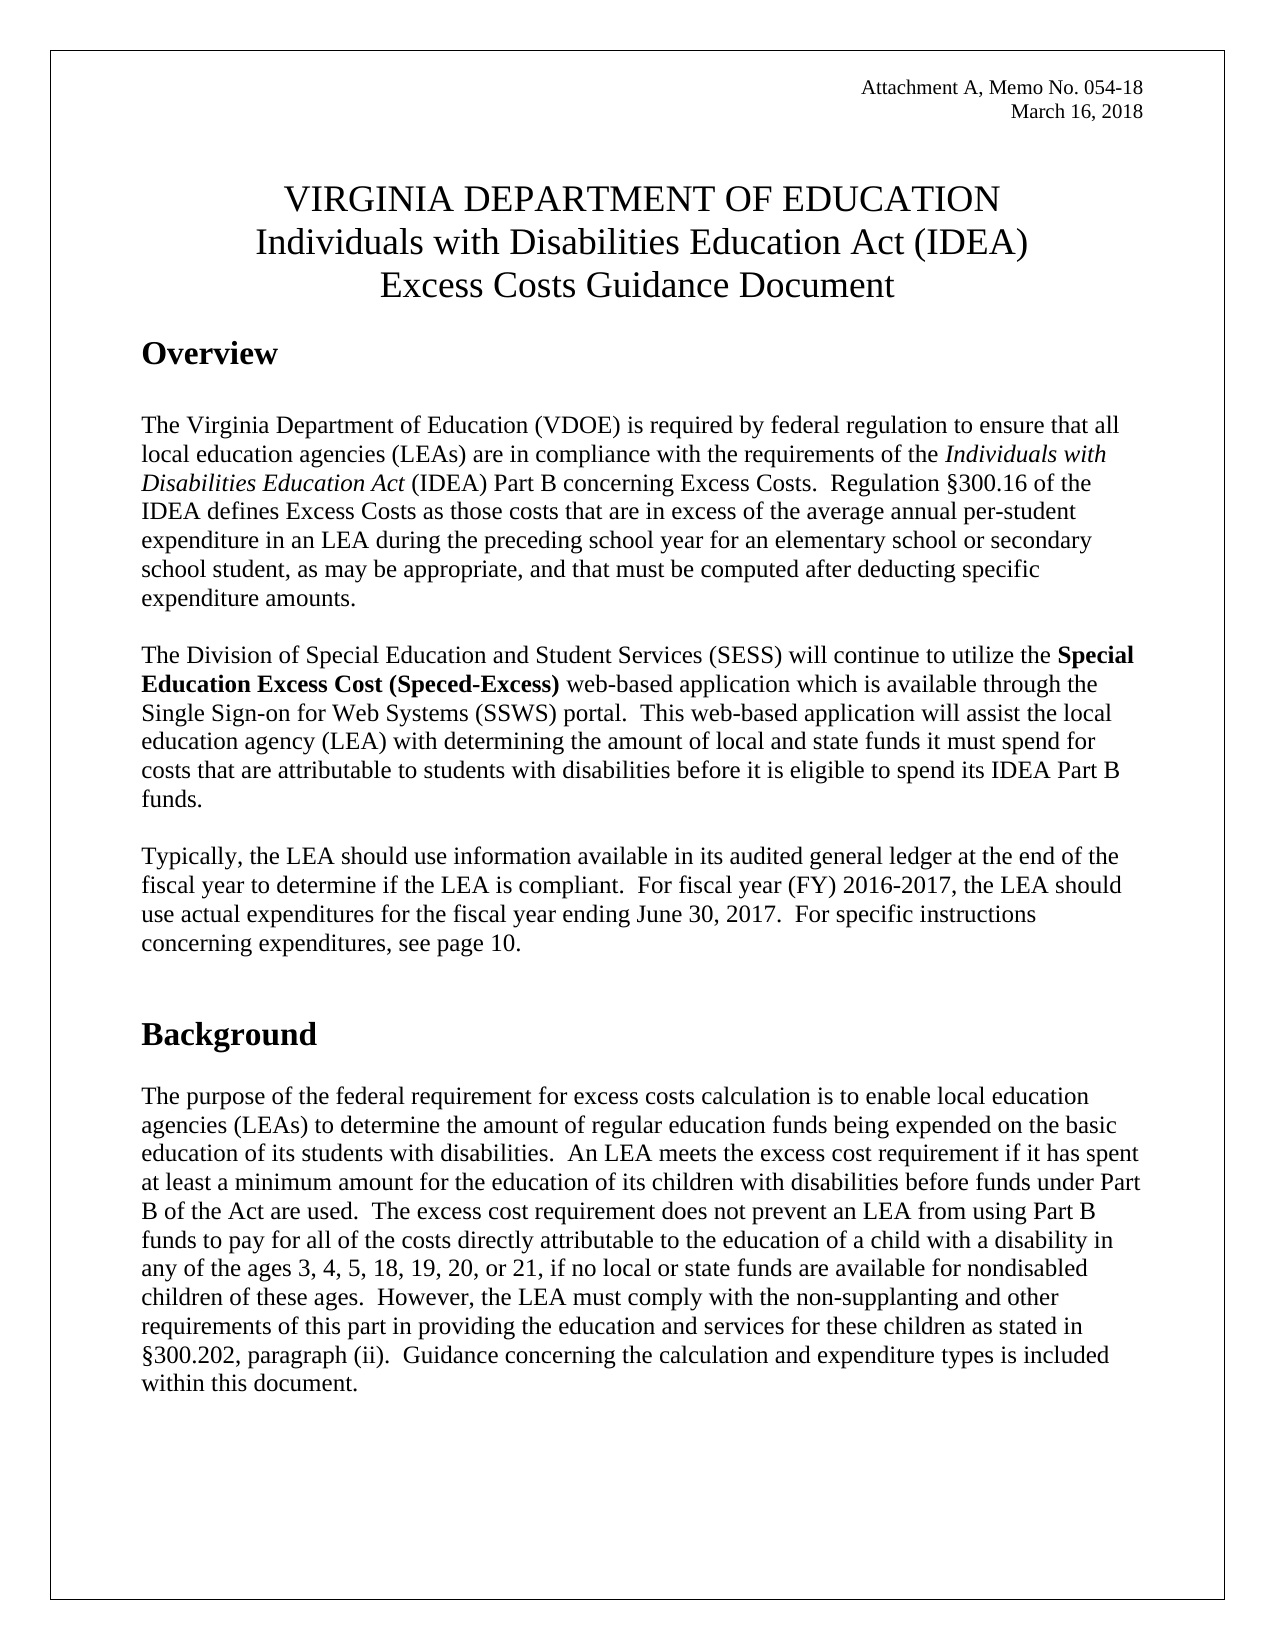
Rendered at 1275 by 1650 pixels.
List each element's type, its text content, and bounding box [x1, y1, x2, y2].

subtitle Overview [141, 333, 1143, 372]
subtitle VIRGINIA DEPARTMENT OF EDUCATION Individuals with Disabilities Education Act (IDEA) Excess Costs Guidance Document [141, 176, 1143, 306]
text The Virginia Department of Education (VDOE) is required by federal regulation to ensure that all local education agencies (LEAs) are in compliance with the requirements of the Individuals with Disabilities Education Act (IDEA) Part B concerning Excess Costs. Regulation §300.16 of the IDEA defines Excess Costs as those costs that are in excess of the average annual per-student expenditure in an LEA during the preceding school year for an elementary school or secondary school student, as may be appropriate, and that must be computed after deducting specific expenditure amounts. [141, 410, 1143, 611]
text The Division of Special Education and Student Services (SESS) will continue to utilize the Special Education Excess Cost (Speced-Excess) web-based application which is available through the Single Sign-on for Web Systems (SSWS) portal. This web-based application will assist the local education agency (LEA) with determining the amount of local and state funds it must spend for costs that are attributable to students with disabilities before it is eligible to spend its IDEA Part B funds. [141, 640, 1143, 813]
text Typically, the LEA should use information available in its audited general ledger at the end of the fiscal year to determine if the LEA is compliant. For fiscal year (FY) 2016-2017, the LEA should use actual expenditures for the fiscal year ending June 30, 2017. For specific instructions concerning expenditures, see page 10. [141, 841, 1143, 956]
subtitle Background [141, 1014, 1143, 1052]
text The purpose of the federal requirement for excess costs calculation is to enable local education agencies (LEAs) to determine the amount of regular education funds being expended on the basic education of its students with disabilities. An LEA meets the excess cost requirement if it has spent at least a minimum amount for the education of its children with disabilities before funds under Part B of the Act are used. The excess cost requirement does not prevent an LEA from using Part B funds to pay for all of the costs directly attributable to the education of a child with a disability in any of the ages 3, 4, 5, 18, 19, 20, or 21, if no local or state funds are available for nondisabled children of these ages. However, the LEA must comply with the non-supplanting and other requirements of this part in providing the education and services for these children as stated in §300.202, paragraph (ii). Guidance concerning the calculation and expenditure types is included within this document. [141, 1081, 1143, 1397]
text Attachment A, Memo No. 054-18 March 16, 2018 [141, 75, 1143, 123]
